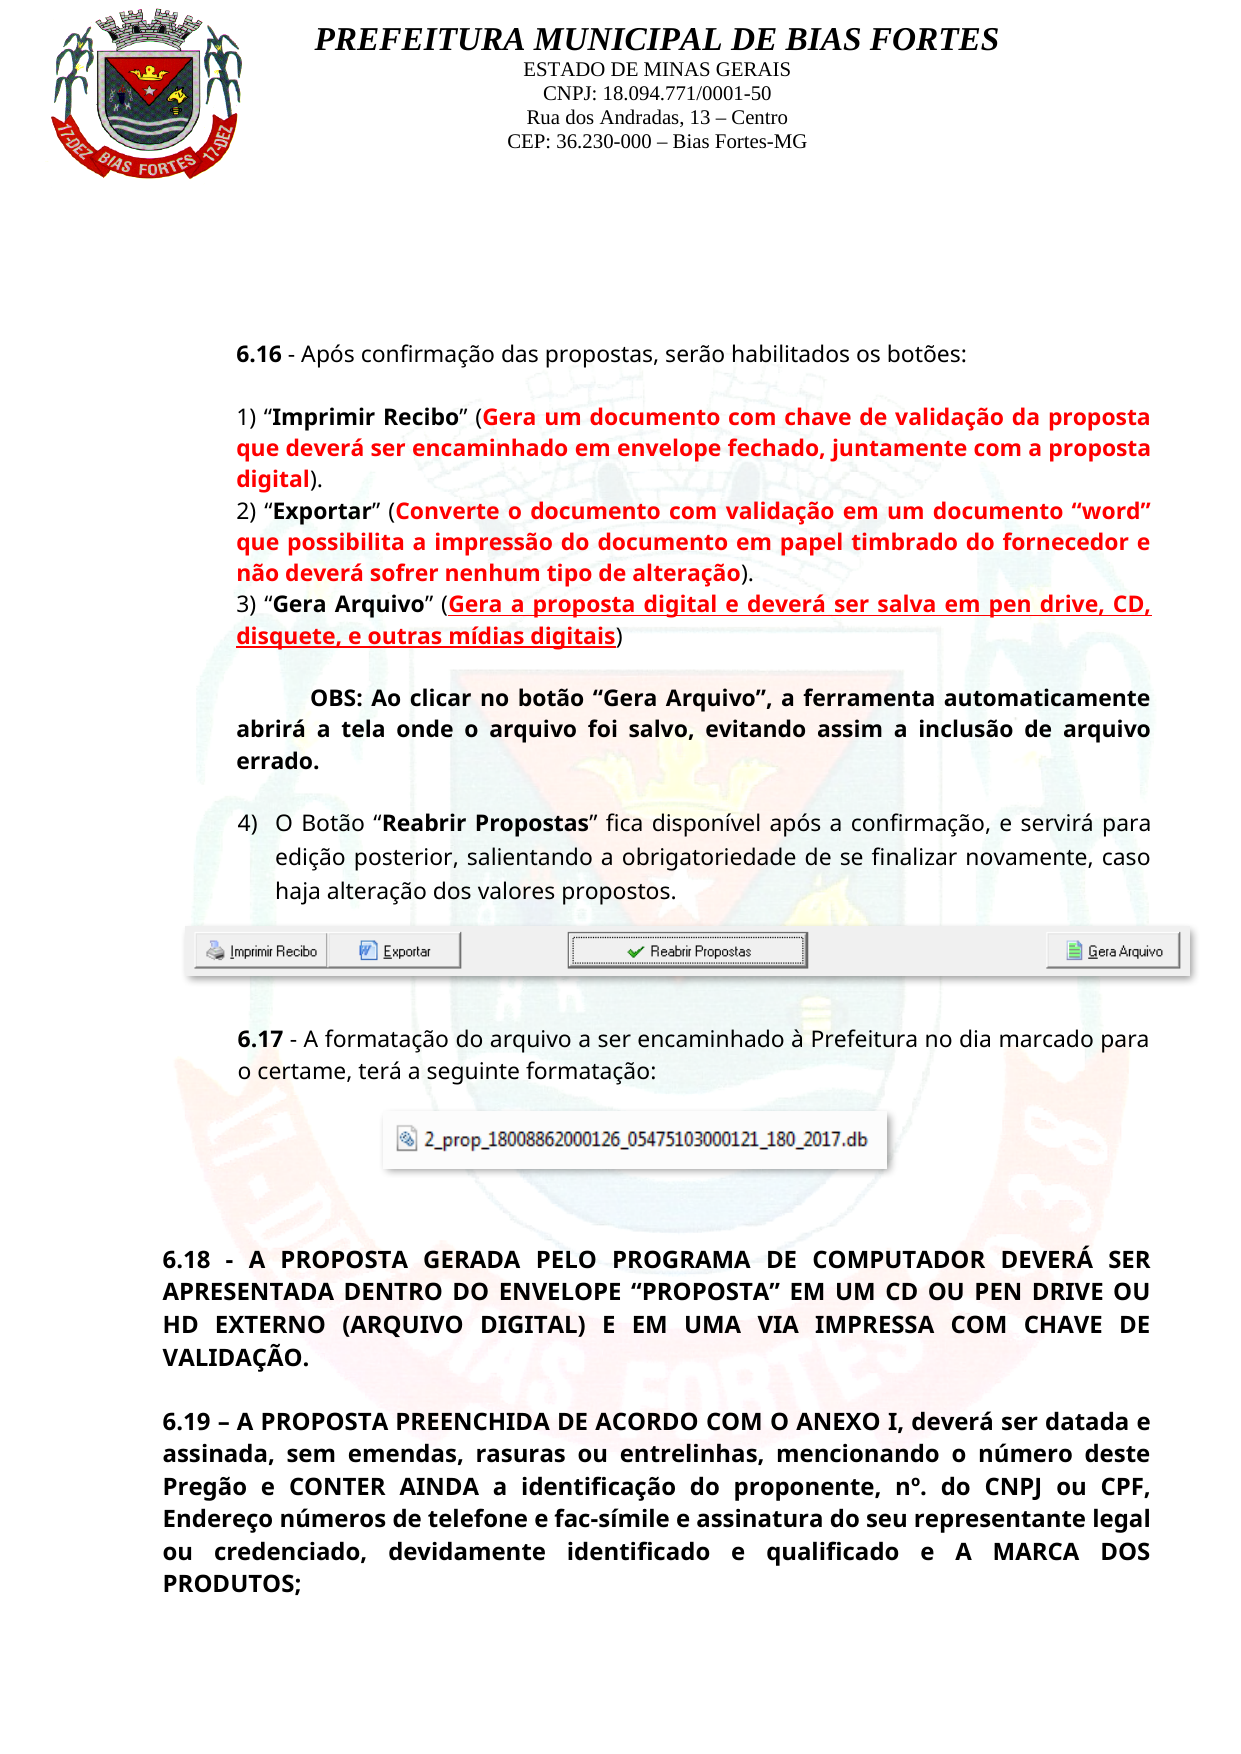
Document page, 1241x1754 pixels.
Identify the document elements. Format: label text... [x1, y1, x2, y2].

picture [34, 0, 260, 190]
text 2) “Exportar” (Converte o documento com validação em um documento “word” que possibilita a impressão do documento em papel timbrado do fornecedor e não deverá sofrer nenhum tipo de alteração). [236, 494, 1152, 588]
list O Botão “Reabrir Propostas” fica disponível após a confirmação, e servirá para edição posterior, salientando a obrigatoriedade de se finalizar novamente, caso haja alteração dos valores propostos. [237, 807, 1152, 906]
text OBS: Ao clicar no botão “Gera Arquivo”, a ferramenta automaticamente abrirá a tela onde o arquivo foi salvo, evitando assim a inclusão de arquivo errado. [236, 682, 1152, 776]
list 6.17 - A formatação do arquivo a ser encaminhado à Prefeitura no dia marcado para o certame, terá a seguinte formatação: [237, 1023, 1152, 1086]
picture [185, 926, 1190, 976]
picture [383, 1111, 887, 1169]
text 6.18 - A PROPOSTA GERADA PELO PROGRAMA DE COMPUTADOR DEVERÁ SER APRESENTADA DENTRO DO ENVELOPE “PROPOSTA” EM UM CD OU PEN DRIVE OU HD EXTERNO (ARQUIVO DIGITAL) E EM UMA VIA IMPRESSA COM CHAVE DE VALIDAÇÃO. [162, 1243, 1152, 1373]
text 6.19 – A PROPOSTA PREENCHIDA DE ACORDO COM O ANEXO I, deverá ser datada e assinada, sem emendas, rasuras ou entrelinhas, mencionando o número deste Pregão e CONTER AINDA a identificação do proponente, nº. do CNPJ ou CPF, Endereço números de telefone e fac-símile e assinatura do seu representante legal ou credenciado, devidamente identificado e qualificado e A MARCA DOS PRODUTOS; [162, 1404, 1152, 1600]
text 3) “Gera Arquivo” (Gera a proposta digital e deverá ser salva em pen drive, CD, disquete, e outras mídias digitais) [236, 588, 1152, 651]
text 1) “Imprimir Recibo” (Gera um documento com chave de validação da proposta que deverá ser encaminhado em envelope fechado, juntamente com a proposta digital). [236, 401, 1152, 494]
text 6.16 - Após confirmação das propostas, serão habilitados os botões: [236, 221, 1152, 369]
